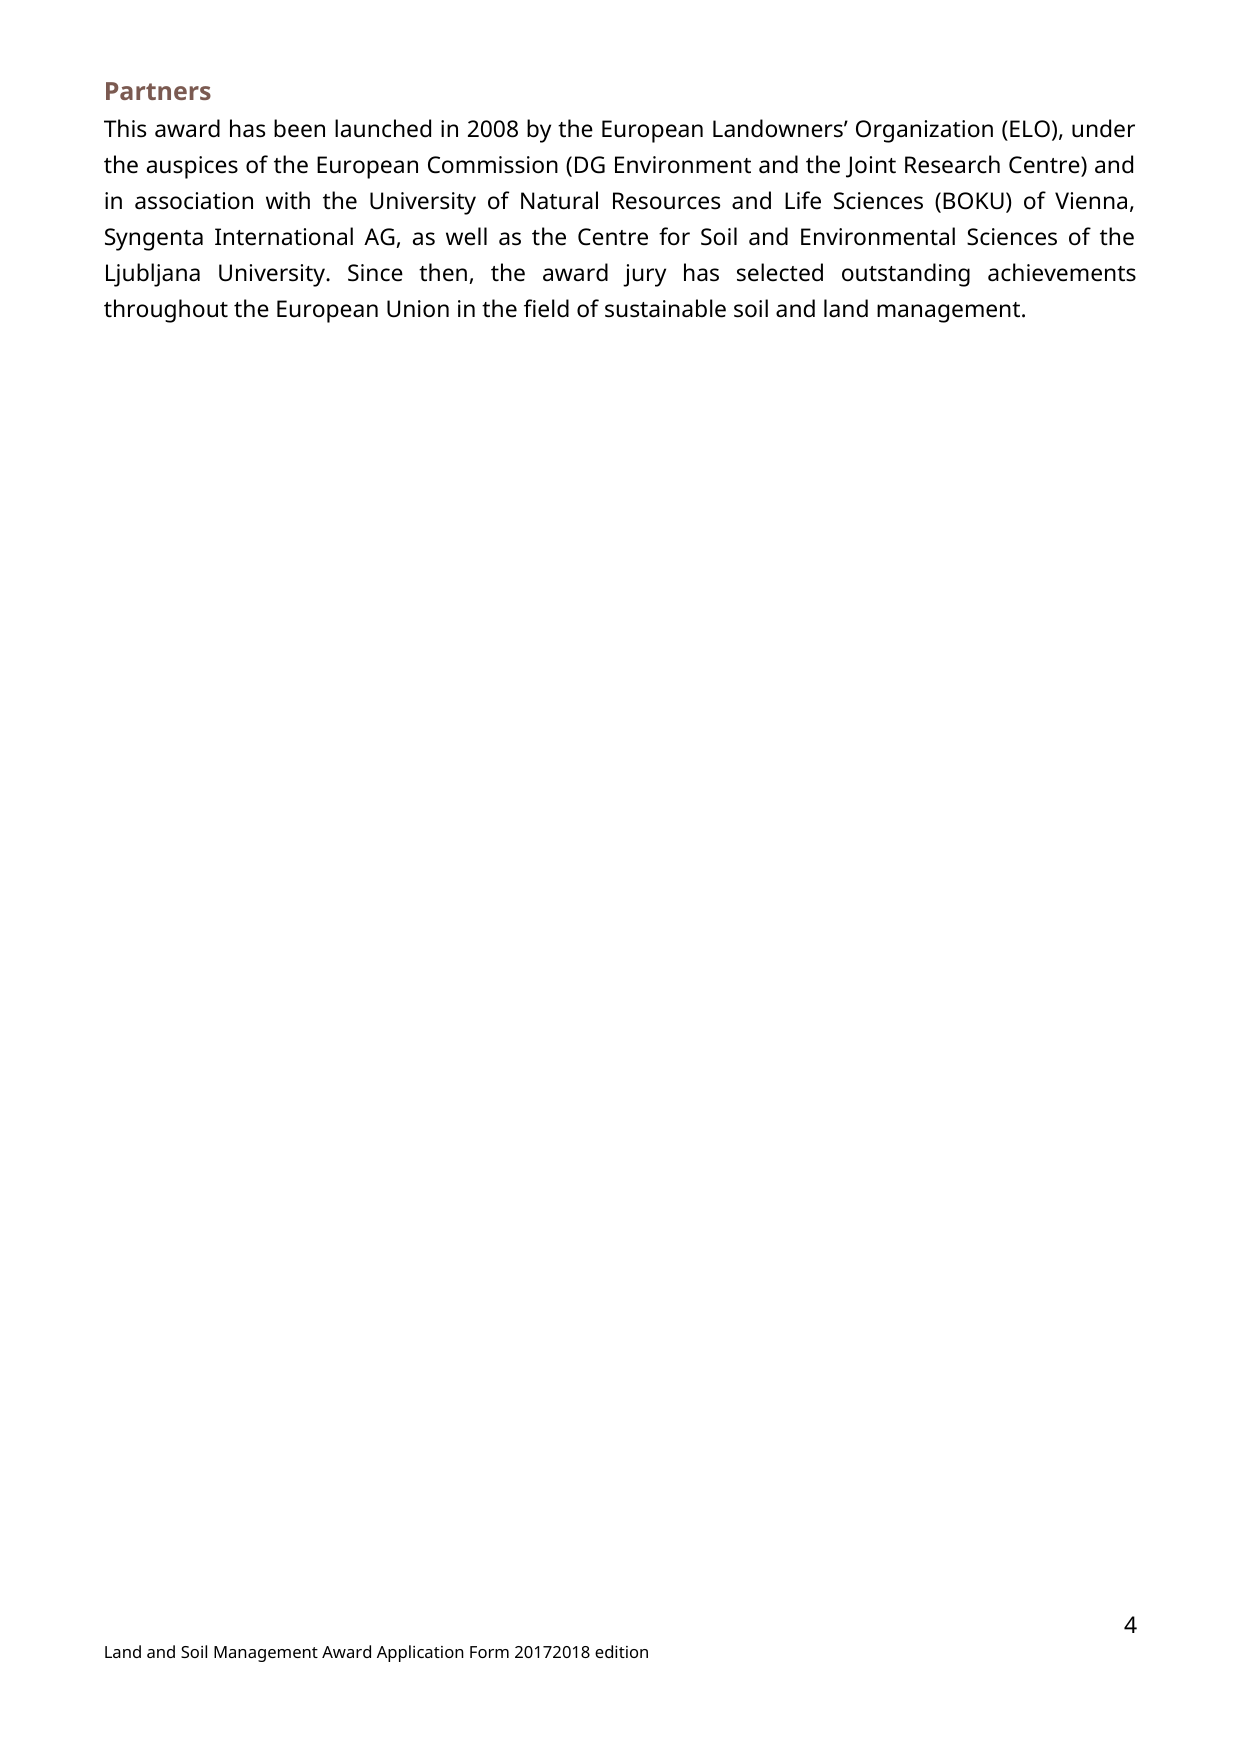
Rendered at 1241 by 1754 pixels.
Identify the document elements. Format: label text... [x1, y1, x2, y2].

text Partners [103, 74, 1137, 108]
text This award has been launched in 2008 by the European Landowners’ Organization (ELO), under the auspices of the European Commission (DG Environment and the Joint Research Centre) and in association with the University of Natural Resources and Life Sciences (BOKU) of Vienna, Syngenta International AG, as well as the Centre for Soil and Environmental Sciences of the Ljubljana University. Since then, the award jury has selected outstanding achievements throughout the European Union in the field of sustainable soil and land management. [103, 113, 1137, 324]
